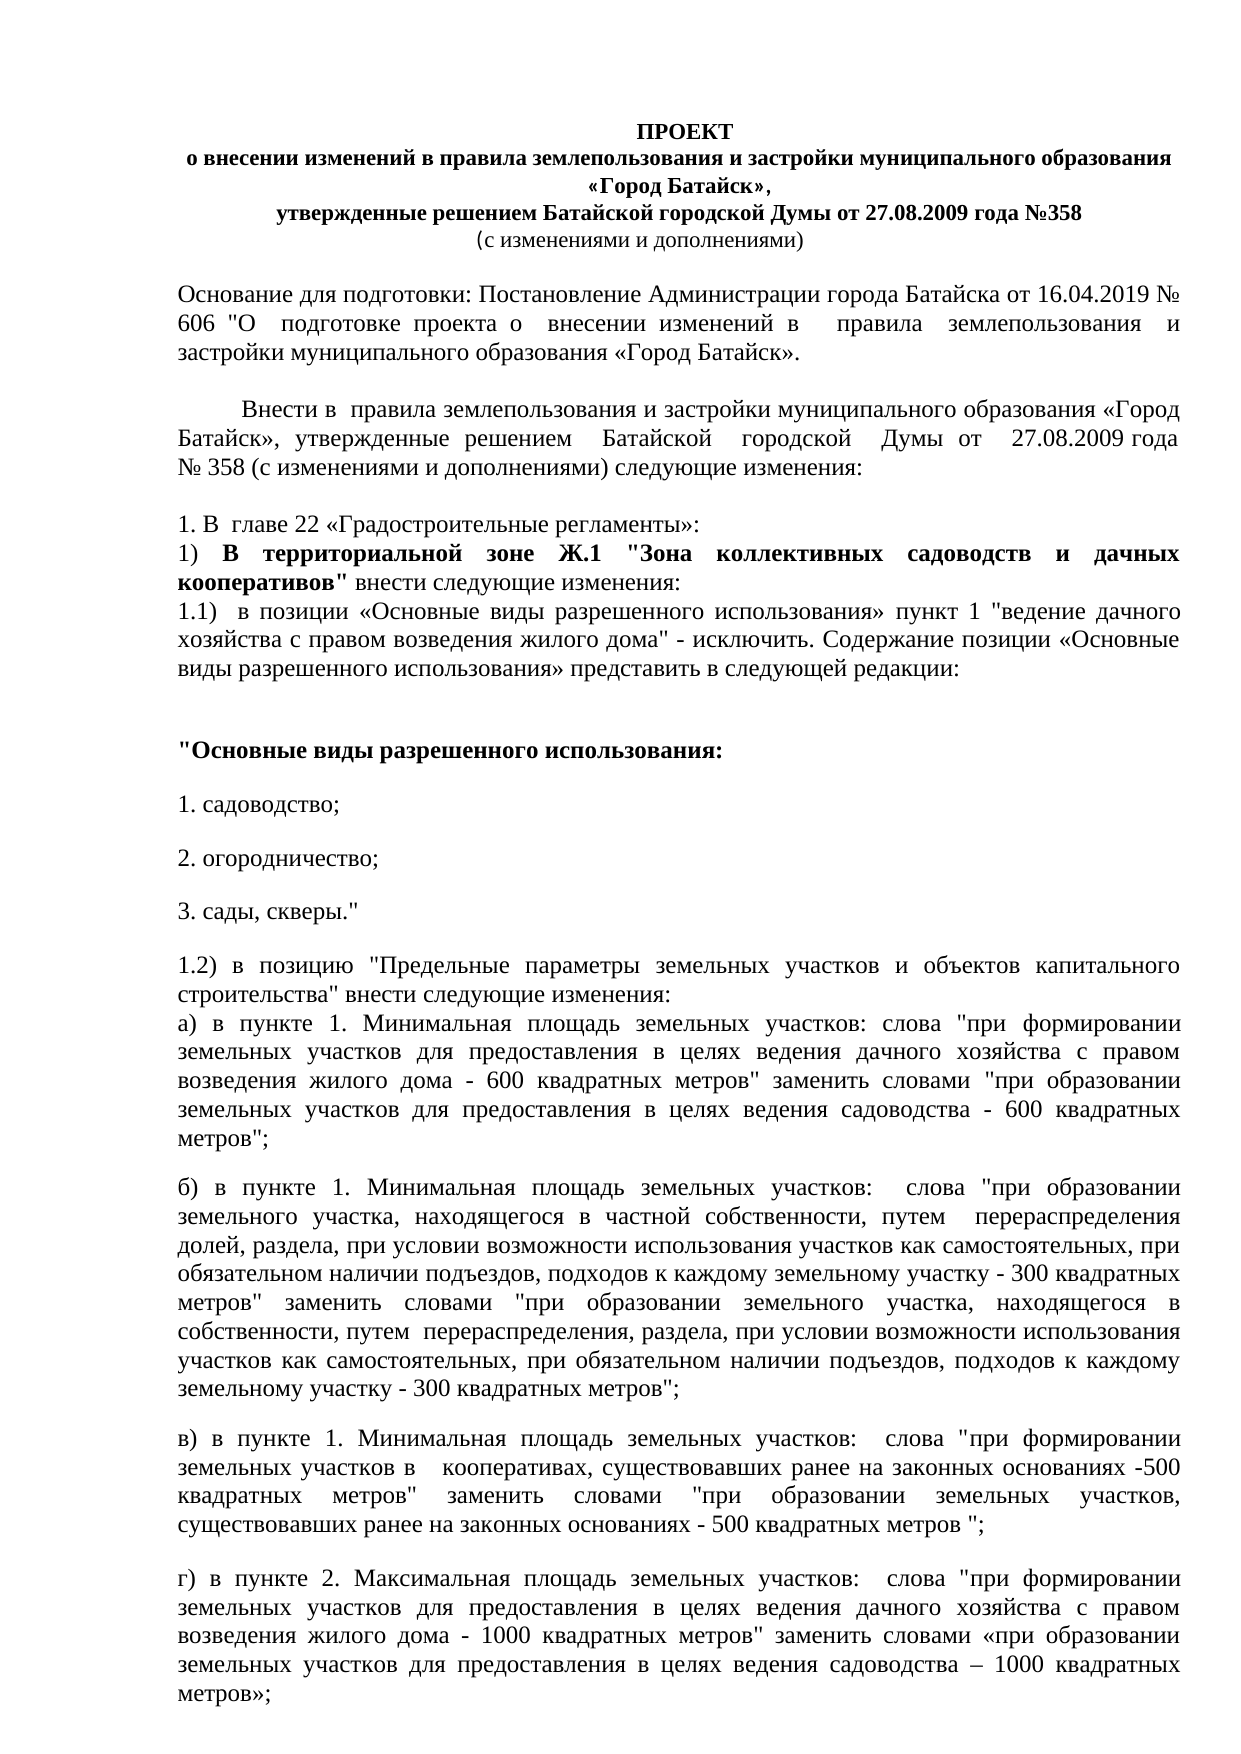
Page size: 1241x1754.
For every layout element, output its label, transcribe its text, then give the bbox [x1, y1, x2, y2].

text б) в пункте 1. Минимальная площадь земельных участков: слова "при образовании земельного участка, находящегося в частной собственности, путем перераспределения долей, раздела, при условии возможности использования участков как самостоятельных, при обязательном наличии подъездов, подходов к каждому земельному участку - 300 квадратных метров" заменить словами "при образовании земельного участка, находящегося в собственности, путем перераспределения, раздела, при условии возможности использования участков как самостоятельных, при обязательном наличии подъездов, подходов к каждому земельному участку - 300 квадратных метров"; [177, 1172, 1181, 1402]
text Основание для подготовки: Постановление Администрации города Батайска от 16.04.2019 № 606 "О подготовке проекта о внесении изменений в правила землепользования и застройки муниципального образования «Город Батайск». [177, 279, 1181, 366]
text 3. сады, скверы." [177, 896, 1181, 925]
text о внесении изменений в правила землепользования и застройки муниципального образования «Город Батайск», [177, 144, 1181, 199]
text 1. В главе 22 «Градостроительные регламенты»: [177, 509, 1181, 538]
text 1. садоводство; [177, 789, 1181, 818]
text 1) В территориальной зоне Ж.1 "Зона коллективных садоводств и дачных кооперативов" внести следующие изменения: [177, 538, 1181, 596]
text 2. огородничество; [177, 843, 1181, 871]
text 1.1) в позиции «Основные виды разрешенного использования» пункт 1 "ведение дачного хозяйства с правом возведения жилого дома" - исключить. Содержание позиции «Основные виды разрешенного использования» представить в следующей редакции: [177, 596, 1181, 682]
text ПРОЕКТ [177, 118, 1181, 144]
text а) в пункте 1. Минимальная площадь земельных участков: слова "при формировании земельных участков для предоставления в целях ведения дачного хозяйства с правом возведения жилого дома - 600 квадратных метров" заменить словами "при образовании земельных участков для предоставления в целях ведения садоводства - 600 квадратных метров"; [177, 1008, 1181, 1151]
text утвержденные решением Батайской городской Думы от 27.08.2009 года №358 [177, 199, 1181, 225]
text в) в пункте 1. Минимальная площадь земельных участков: слова "при формировании земельных участков в кооперативах, существовавших ранее на законных основаниях -500 квадратных метров" заменить словами "при образовании земельных участков, существовавших ранее на законных основаниях - 500 квадратных метров "; [177, 1423, 1181, 1538]
text г) в пункте 2. Максимальная площадь земельных участков: слова "при формировании земельных участков для предоставления в целях ведения дачного хозяйства с правом возведения жилого дома - 1000 квадратных метров" заменить словами «при образовании земельных участков для предоставления в целях ведения садоводства – 1000 квадратных метров»; [177, 1563, 1181, 1707]
text (с изменениями и дополнениями) [177, 225, 1181, 253]
text Внести в правила землепользования и застройки муниципального образования «Город Батайск», утвержденные решением Батайской городской Думы от 27.08.2009 года № 358 (с изменениями и дополнениями) следующие изменения: [177, 394, 1181, 481]
text 1.2) в позицию "Предельные параметры земельных участков и объектов капитального строительства" внести следующие изменения: [177, 950, 1181, 1008]
text "Основные виды разрешенного использования: [177, 735, 1181, 764]
